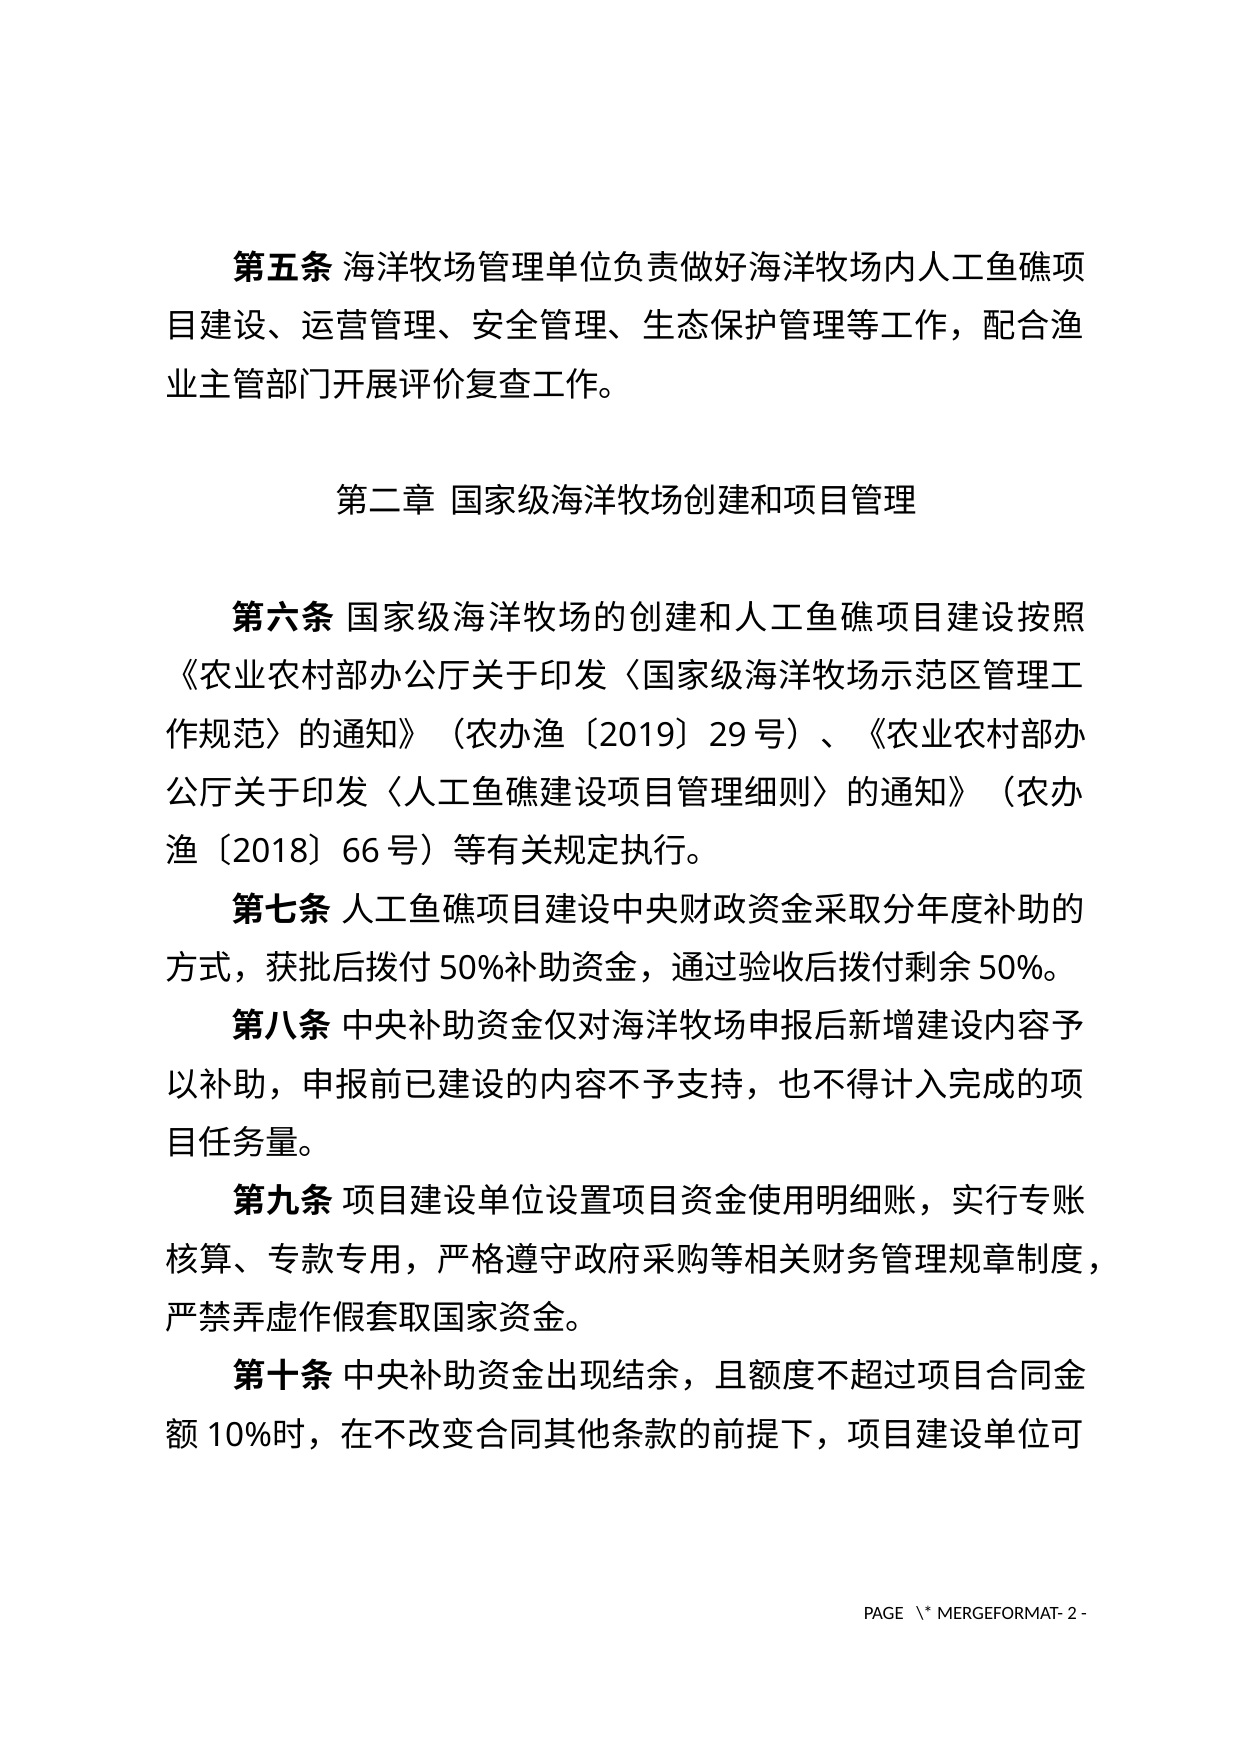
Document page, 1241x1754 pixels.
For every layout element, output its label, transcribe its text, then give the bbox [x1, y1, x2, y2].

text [165, 1341, 1087, 1458]
text 第九条 项目建设单位设置项目资金使用明细账，实行专账核算、专款专用，严格遵守政府采购等相关财务管理规章制度，严禁弄虚作假套取国家资金。 [165, 1166, 1087, 1341]
text 第二章 国家级海洋牧场创建和项目管理 [165, 466, 1087, 524]
text 第五条 海洋牧场管理单位负责做好海洋牧场内人工鱼礁项目建设、运营管理、安全管理、生态保护管理等工作，配合渔业主管部门开展评价复查工作。 [165, 233, 1087, 408]
text 第七条 人工鱼礁项目建设中央财政资金采取分年度补助的方式，获批后拨付50%补助资金，通过验收后拨付剩余50%。 [165, 874, 1087, 991]
text 第八条 中央补助资金仅对海洋牧场申报后新增建设内容予以补助，申报前已建设的内容不予支持，也不得计入完成的项目任务量。 [165, 991, 1087, 1166]
text 第六条 国家级海洋牧场的创建和人工鱼礁项目建设按照《农业农村部办公厅关于印发〈国家级海洋牧场示范区管理工作规范〉的通知》（农办渔〔2019〕29号）、《农业农村部办公厅关于印发〈人工鱼礁建设项目管理细则〉的通知》（农办渔〔2018〕66号）等有关规定执行。 [165, 583, 1087, 874]
